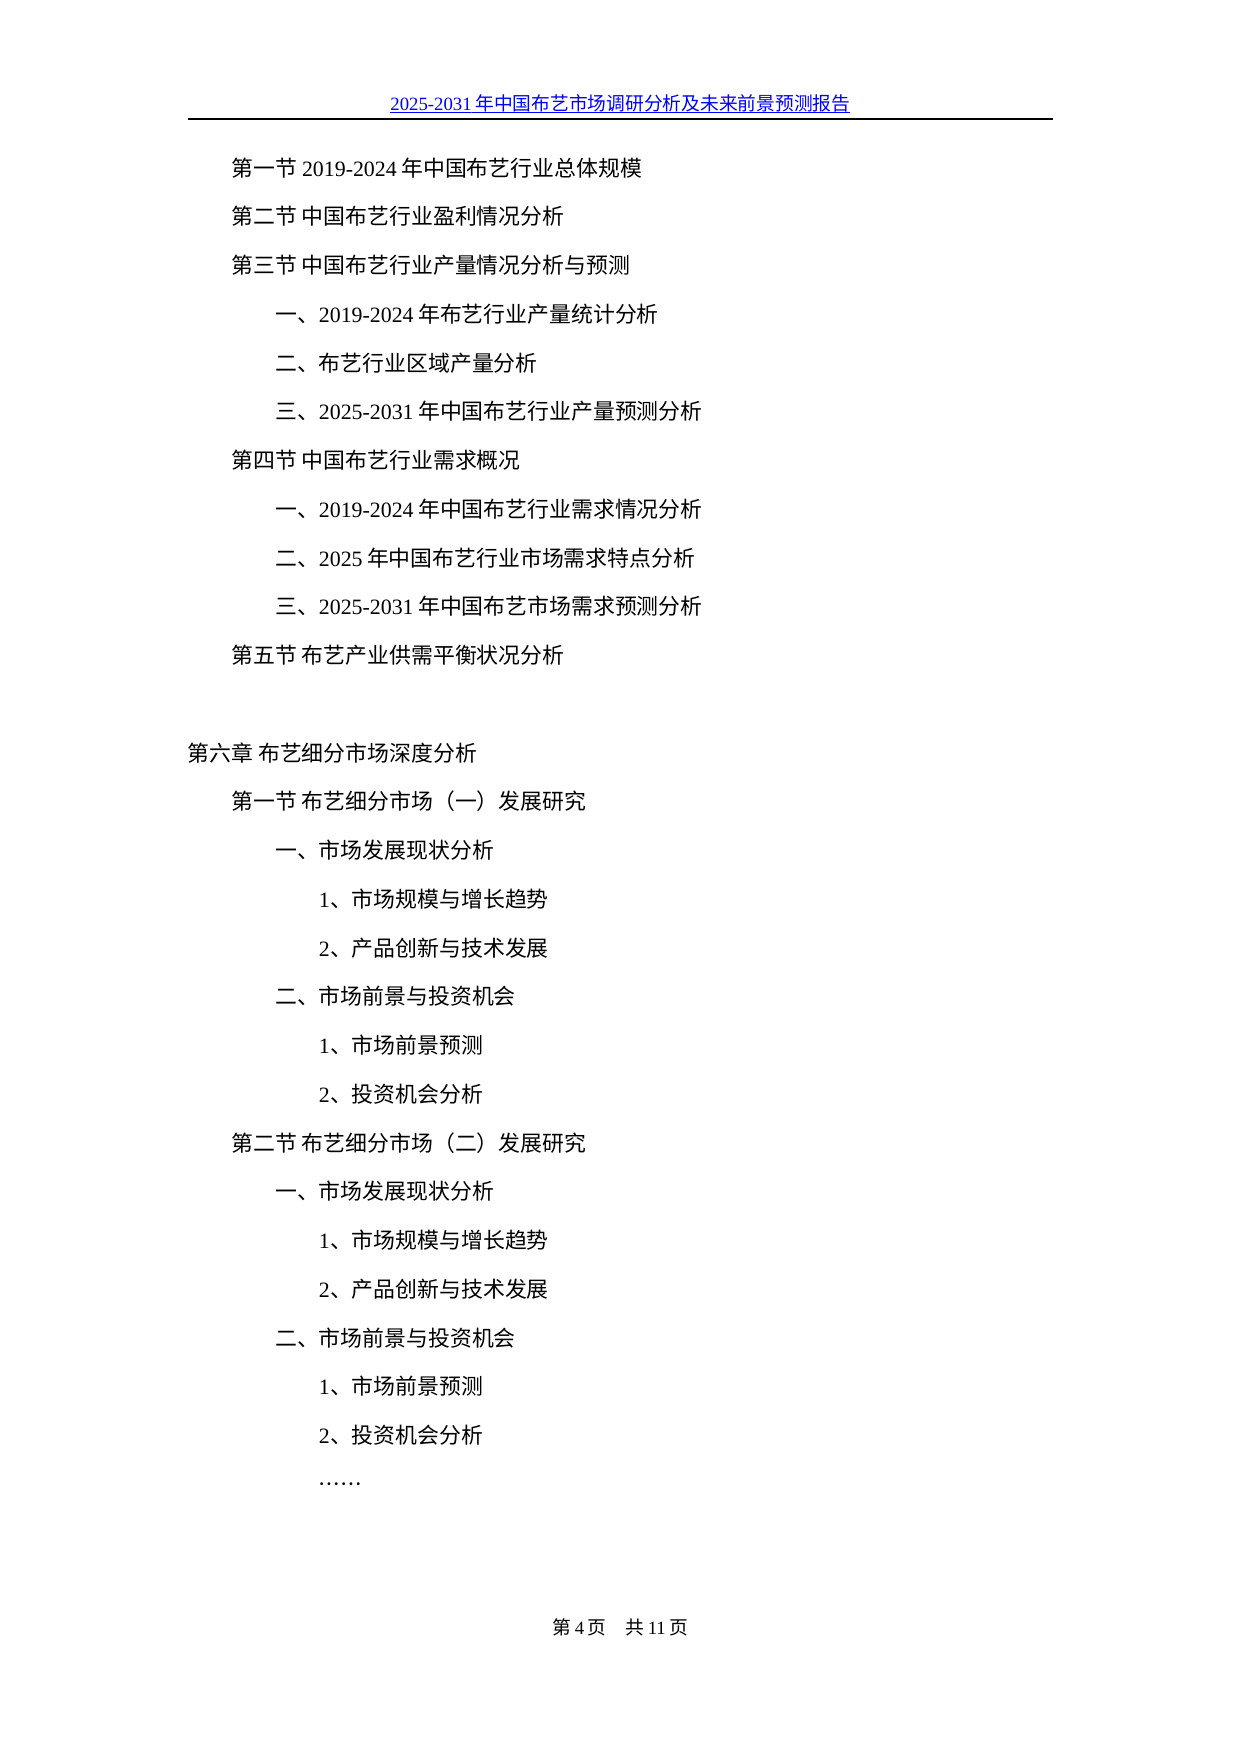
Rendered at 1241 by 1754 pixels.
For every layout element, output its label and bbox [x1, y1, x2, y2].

text [187, 150, 1053, 1499]
